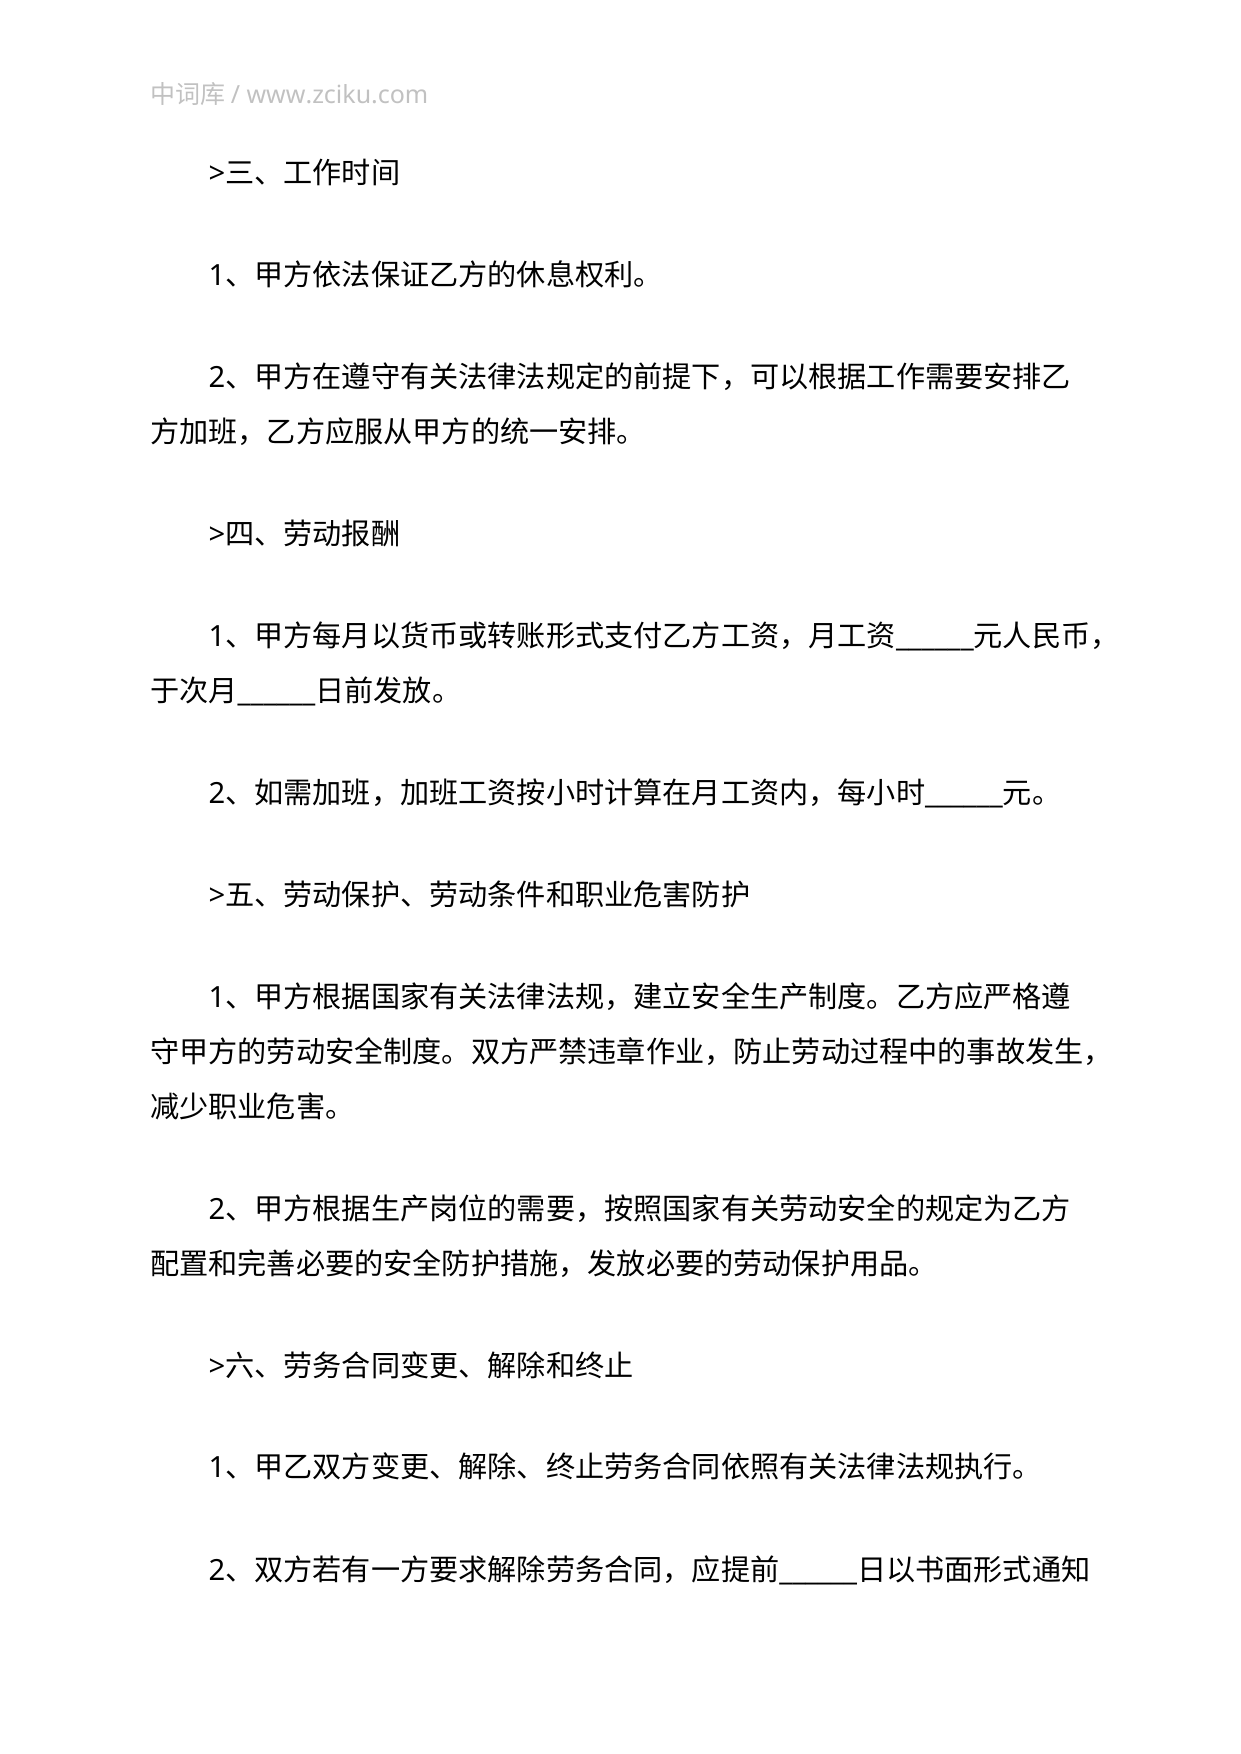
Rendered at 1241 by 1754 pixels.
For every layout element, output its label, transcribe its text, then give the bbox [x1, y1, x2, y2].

text 2、如需加班，加班工资按小时计算在月工资内，每小时______元。 [150, 770, 1090, 812]
text 1、甲方每月以货币或转账形式支付乙方工资，月工资______元人民币，于次月______日前发放。 [150, 613, 1090, 710]
text >五、劳动保护、劳动条件和职业危害防护 [150, 872, 1090, 914]
text 1、甲乙双方变更、解除、终止劳务合同依照有关法律法规执行。 [150, 1444, 1090, 1486]
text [150, 1546, 1090, 1588]
text 2、甲方根据生产岗位的需要，按照国家有关劳动安全的规定为乙方配置和完善必要的安全防护措施，发放必要的劳动保护用品。 [150, 1185, 1090, 1283]
text >六、劳务合同变更、解除和终止 [150, 1342, 1090, 1384]
text 1、甲方依法保证乙方的休息权利。 [150, 252, 1090, 294]
text >四、劳动报酬 [150, 511, 1090, 553]
text >三、工作时间 [150, 150, 1090, 192]
text 2、甲方在遵守有关法律法规定的前提下，可以根据工作需要安排乙方加班，乙方应服从甲方的统一安排。 [150, 354, 1090, 451]
text 1、甲方根据国家有关法律法规，建立安全生产制度。乙方应严格遵守甲方的劳动安全制度。双方严禁违章作业，防止劳动过程中的事故发生，减少职业危害。 [150, 974, 1090, 1126]
